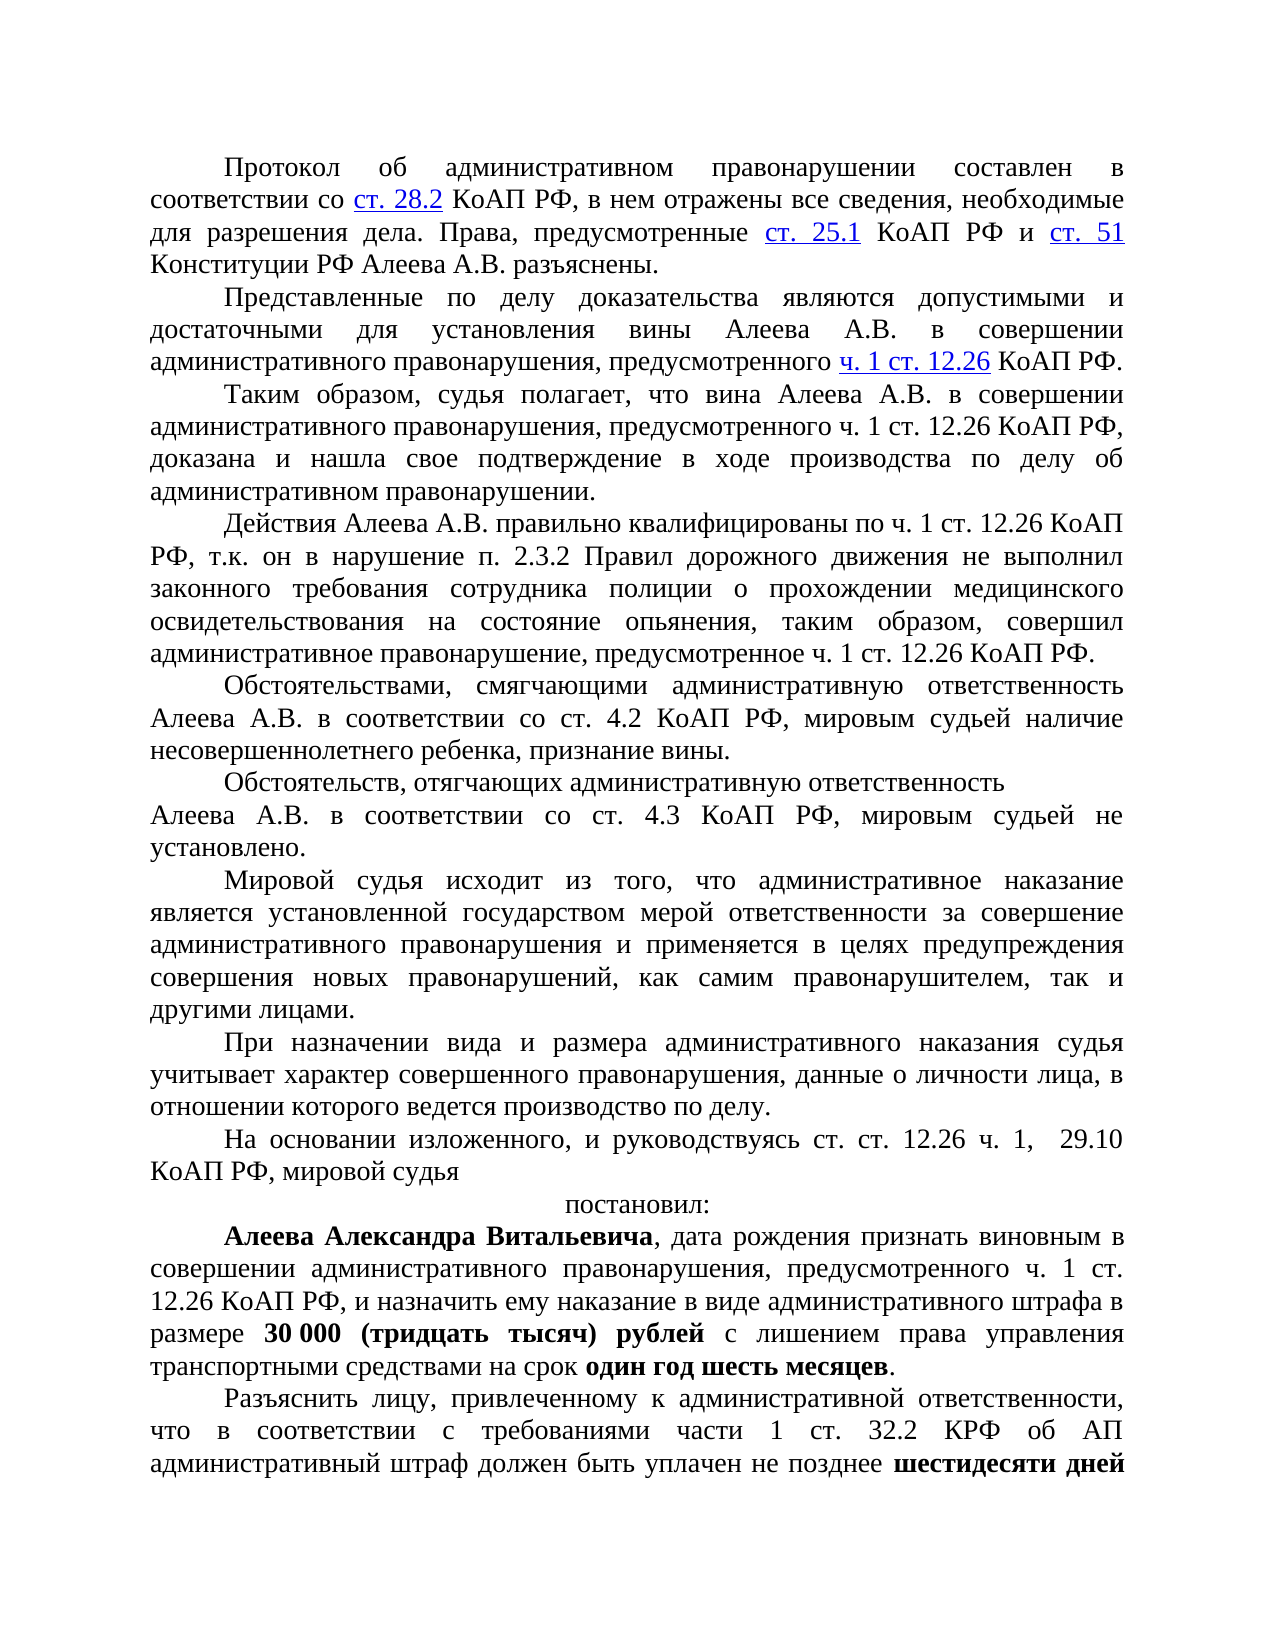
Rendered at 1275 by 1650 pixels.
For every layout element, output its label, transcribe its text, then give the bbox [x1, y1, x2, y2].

text Обстоятельствами, смягчающими административную ответственность Алеева А.В. в соответствии со ст. 4.2 КоАП РФ, мировым судьей наличие несовершеннолетнего ребенка, признание вины. [150, 668, 1125, 766]
text При назначении вида и размера административного наказания судья учитывает характер совершенного правонарушения, данные о личности лица, в отношении которого ведется производство по делу. [150, 1025, 1125, 1122]
text Представленные по делу доказательства являются допустимыми и достаточными для установления вины Алеева А.В. в совершении административного правонарушения, предусмотренного ч. 1 ст. 12.26 КоАП РФ. [150, 279, 1125, 377]
text Обстоятельств, отягчающих административную ответственность Алеева А.В. в соответствии со ст. 4.3 КоАП РФ, мировым судьей не установлено. [150, 766, 1125, 863]
text Протокол об административном правонарушении составлен в соответствии со ст. 28.2 КоАП РФ, в нем отражены все сведения, необходимые для разрешения дела. Права, предусмотренные ст. 25.1 КоАП РФ и ст. 51 Конституции РФ Алеева А.В. разъяснены. [150, 150, 1125, 279]
text Мировой судья исходит из того, что административное наказание является установленной государством мерой ответственности за совершение административного правонарушения и применяется в целях предупреждения совершения новых правонарушений, как самим правонарушителем, так и другими лицами. [150, 863, 1125, 1025]
text На основании изложенного, и руководствуясь ст. ст. 12.26 ч. 1, 29.10 КоАП РФ, мировой судья [150, 1122, 1125, 1187]
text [150, 1381, 1125, 1478]
text постановил: [150, 1187, 1125, 1219]
text Действия Алеева А.В. правильно квалифицированы по ч. 1 ст. 12.26 КоАП РФ, т.к. он в нарушение п. 2.3.2 Правил дорожного движения не выполнил законного требования сотрудника полиции о прохождении медицинского освидетельствования на состояние опьянения, таким образом, совершил административное правонарушение, предусмотренное ч. 1 ст. 12.26 КоАП РФ. [150, 506, 1125, 668]
text Алеева Александра Витальевича, дата рождения признать виновным в совершении административного правонарушения, предусмотренного ч. 1 ст. 12.26 КоАП РФ, и назначить ему наказание в виде административного штрафа в размере 30 000 (тридцать тысяч) рублей с лишением права управления транспортными средствами на срок один год шесть месяцев. [150, 1219, 1125, 1381]
text Таким образом, судья полагает, что вина Алеева А.В. в совершении административного правонарушения, предусмотренного ч. 1 ст. 12.26 КоАП РФ, доказана и нашла свое подтверждение в ходе производства по делу об административном правонарушении. [150, 377, 1125, 506]
